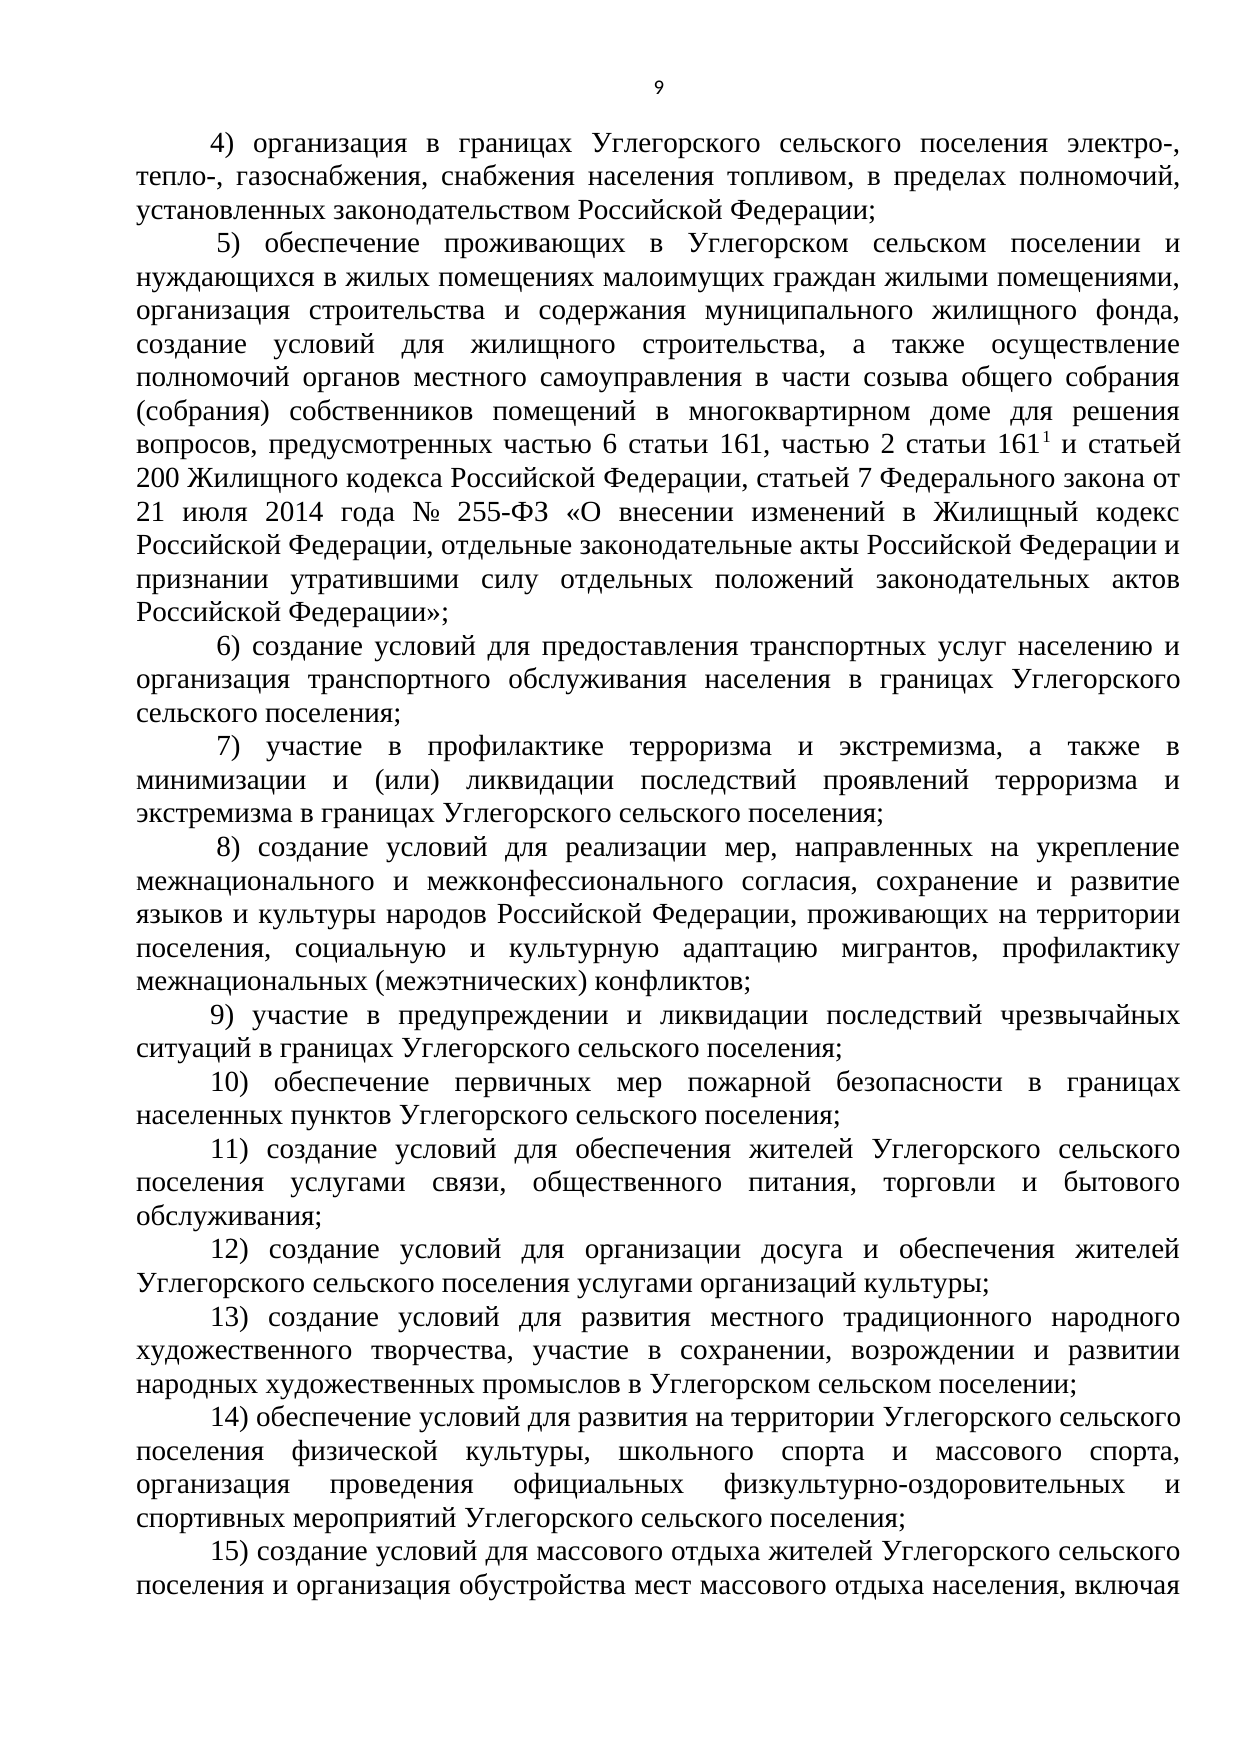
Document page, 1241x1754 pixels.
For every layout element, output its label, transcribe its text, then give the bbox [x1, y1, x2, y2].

text 13) создание условий для развития местного традиционного народного художественного творчества, участие в сохранении, возрождении и развитии народных художественных промыслов в Углегорском сельском поселении; [136, 1299, 1181, 1399]
text 9) участие в предупреждении и ликвидации последствий чрезвычайных ситуаций в границах Углегорского сельского поселения; [136, 997, 1181, 1064]
text 6) создание условий для предоставления транспортных услуг населению и организация транспортного обслуживания населения в границах Углегорского сельского поселения; [136, 628, 1181, 728]
text 5) обеспечение проживающих в Углегорском сельском поселении и нуждающихся в жилых помещениях малоимущих граждан жилыми помещениями, организация строительства и содержания муниципального жилищного фонда, создание условий для жилищного строительства, а также осуществление полномочий органов местного самоуправления в части созыва общего собрания (собрания) собственников помещений в многоквартирном доме для решения вопросов, предусмотренных частью 6 статьи 161, частью 2 статьи 1611 и статьей 200 Жилищного кодекса Российской Федерации, статьей 7 Федерального закона от 21 июля 2014 года № 255-ФЗ «О внесении изменений в Жилищный кодекс Российской Федерации, отдельные законодательные акты Российской Федерации и признании утратившими силу отдельных положений законодательных актов Российской Федерации»; [136, 225, 1181, 628]
text 7) участие в профилактике терроризма и экстремизма, а также в минимизации и (или) ликвидации последствий проявлений терроризма и экстремизма в границах Углегорского сельского поселения; [136, 728, 1181, 829]
text 12) создание условий для организации досуга и обеспечения жителей Углегорского сельского поселения услугами организаций культуры; [136, 1232, 1181, 1299]
text 11) создание условий для обеспечения жителей Углегорского сельского поселения услугами связи, общественного питания, торговли и бытового обслуживания; [136, 1131, 1181, 1232]
text 10) обеспечение первичных мер пожарной безопасности в границах населенных пунктов Углегорского сельского поселения; [136, 1064, 1181, 1131]
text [136, 1533, 1181, 1601]
text 8) создание условий для реализации мер, направленных на укрепление межнационального и межконфессионального согласия, сохранение и развитие языков и культуры народов Российской Федерации, проживающих на территории поселения, социальную и культурную адаптацию мигрантов, профилактику межнациональных (межэтнических) конфликтов; [136, 829, 1181, 997]
text 14) обеспечение условий для развития на территории Углегорского сельского поселения физической культуры, школьного спорта и массового спорта, организация проведения официальных физкультурно-оздоровительных и спортивных мероприятий Углегорского сельского поселения; [136, 1399, 1181, 1533]
text 4) организация в границах Углегорского сельского поселения электро-, тепло-, газоснабжения, снабжения населения топливом, в пределах полномочий, установленных законодательством Российской Федерации; [136, 125, 1181, 225]
